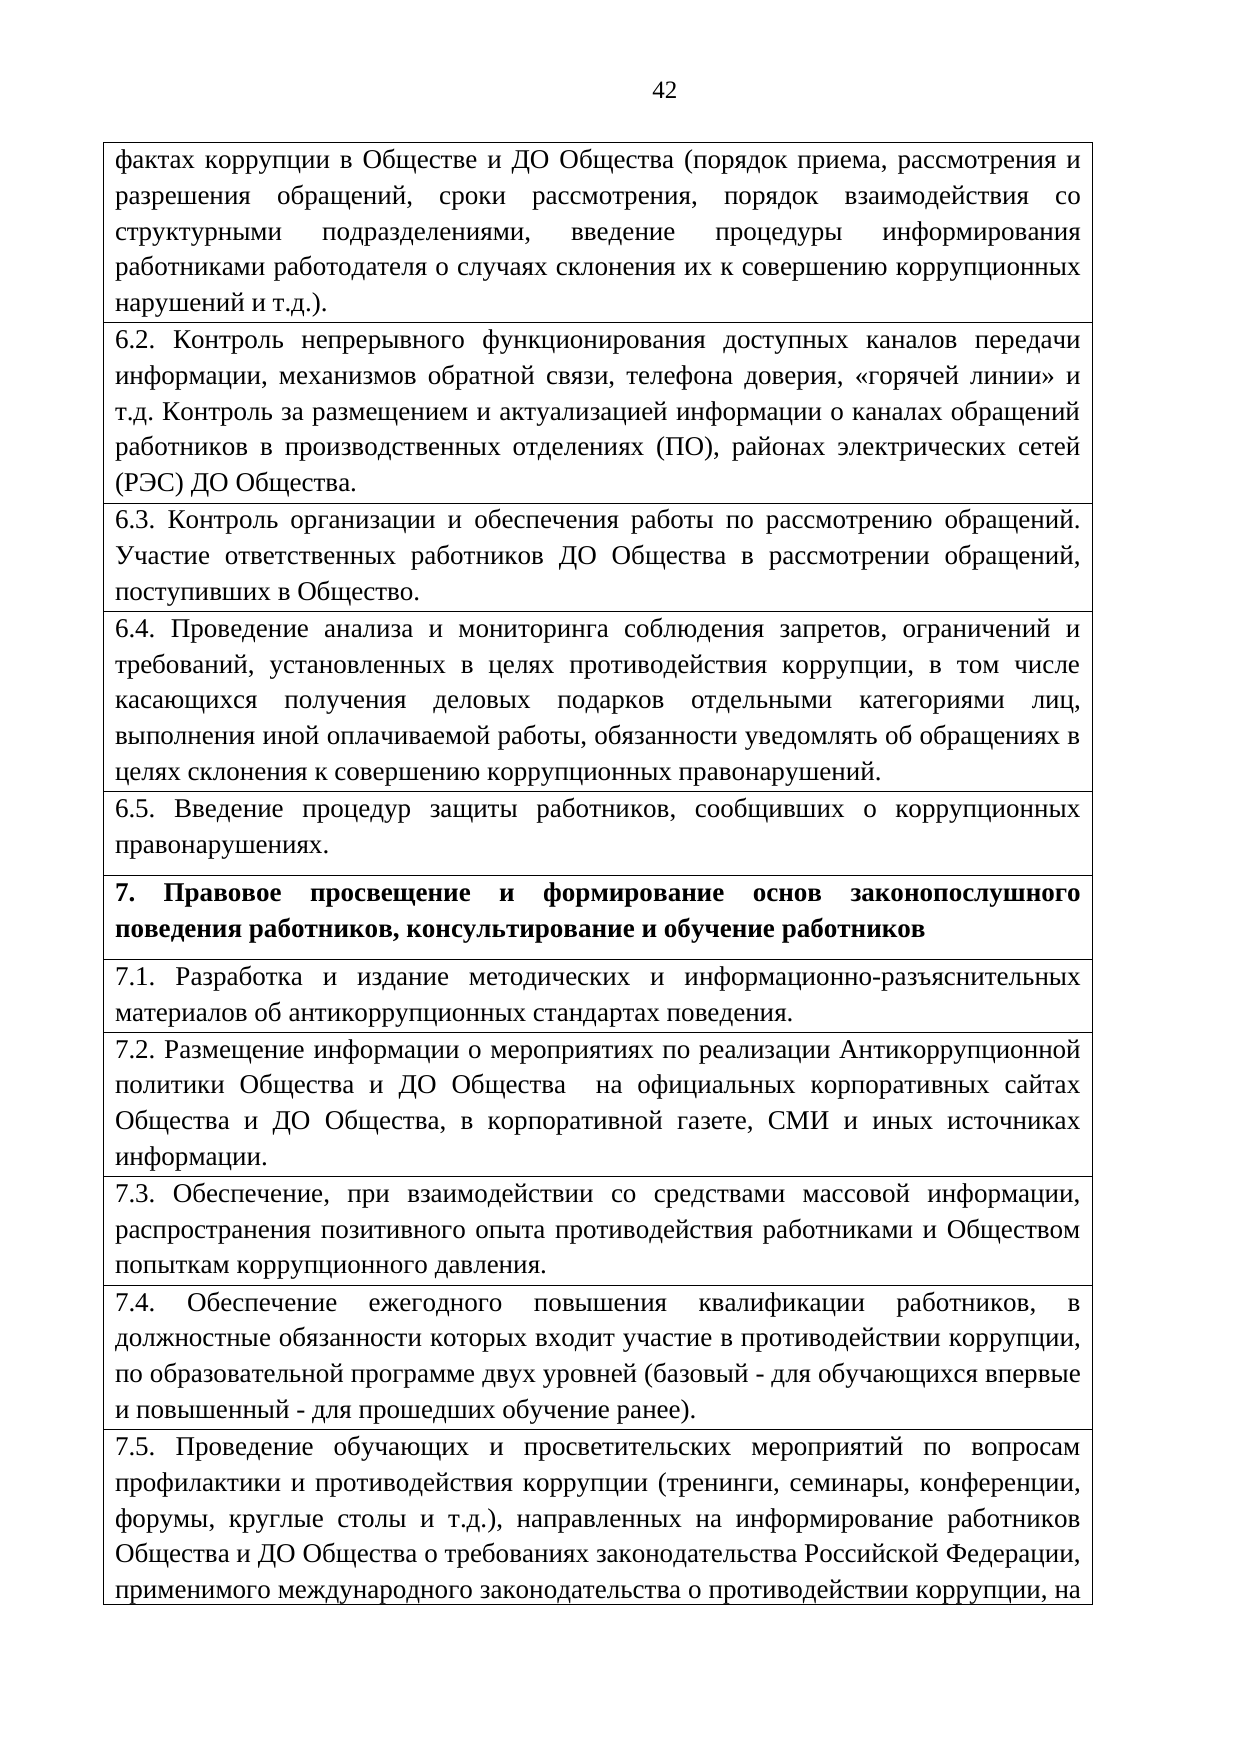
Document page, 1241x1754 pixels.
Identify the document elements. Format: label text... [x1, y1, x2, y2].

table_cell 7. Правовое просвещение и формирование основ законопослушного поведения работников, консультирование и обучение работников [104, 876, 1092, 959]
table_cell 6.2. Контроль непрерывного функционирования доступных каналов передачи информации, механизмов обратной связи, телефона доверия, «горячей линии» и т.д. Контроль за размещением и актуализацией информации о каналах обращений работников в производственных отделениях (ПО), районах электрических сетей (РЭС) ДО Общества. [104, 323, 1092, 502]
table_cell 7.1. Разработка и издание методических и информационно-разъяснительных материалов об антикоррупционных стандартах поведения. [104, 960, 1092, 1032]
table_cell 7.4. Обеспечение ежегодного повышения квалификации работников, в должностные обязанности которых входит участие в противодействии коррупции, по образовательной программе двух уровней (базовый - для обучающихся впервые и повышенный - для прошедших обучение ранее). [104, 1286, 1092, 1429]
table_cell 7.2. Размещение информации о мероприятиях по реализации Антикоррупционной политики Общества и ДО Общества на официальных корпоративных сайтах Общества и ДО Общества, в корпоративной газете, СМИ и иных источниках информации. [104, 1033, 1092, 1176]
table_cell 6.3. Контроль организации и обеспечения работы по рассмотрению обращений. Участие ответственных работников ДО Общества в рассмотрении обращений, поступивших в Общество. [104, 504, 1092, 611]
table_cell 6.5. Введение процедур защиты работников, сообщивших о коррупционных правонарушениях. [104, 792, 1092, 875]
table_cell 6.4. Проведение анализа и мониторинга соблюдения запретов, ограничений и требований, установленных в целях противодействия коррупции, в том числе касающихся получения деловых подарков отдельными категориями лиц, выполнения иной оплачиваемой работы, обязанности уведомлять об обращениях в целях склонения к совершению коррупционных правонарушений. [104, 612, 1092, 791]
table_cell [104, 143, 1092, 322]
table_cell 7.3. Обеспечение, при взаимодействии со средствами массовой информации, распространения позитивного опыта противодействия работниками и Обществом попыткам коррупционного давления. [104, 1177, 1092, 1285]
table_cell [104, 1430, 1092, 1604]
